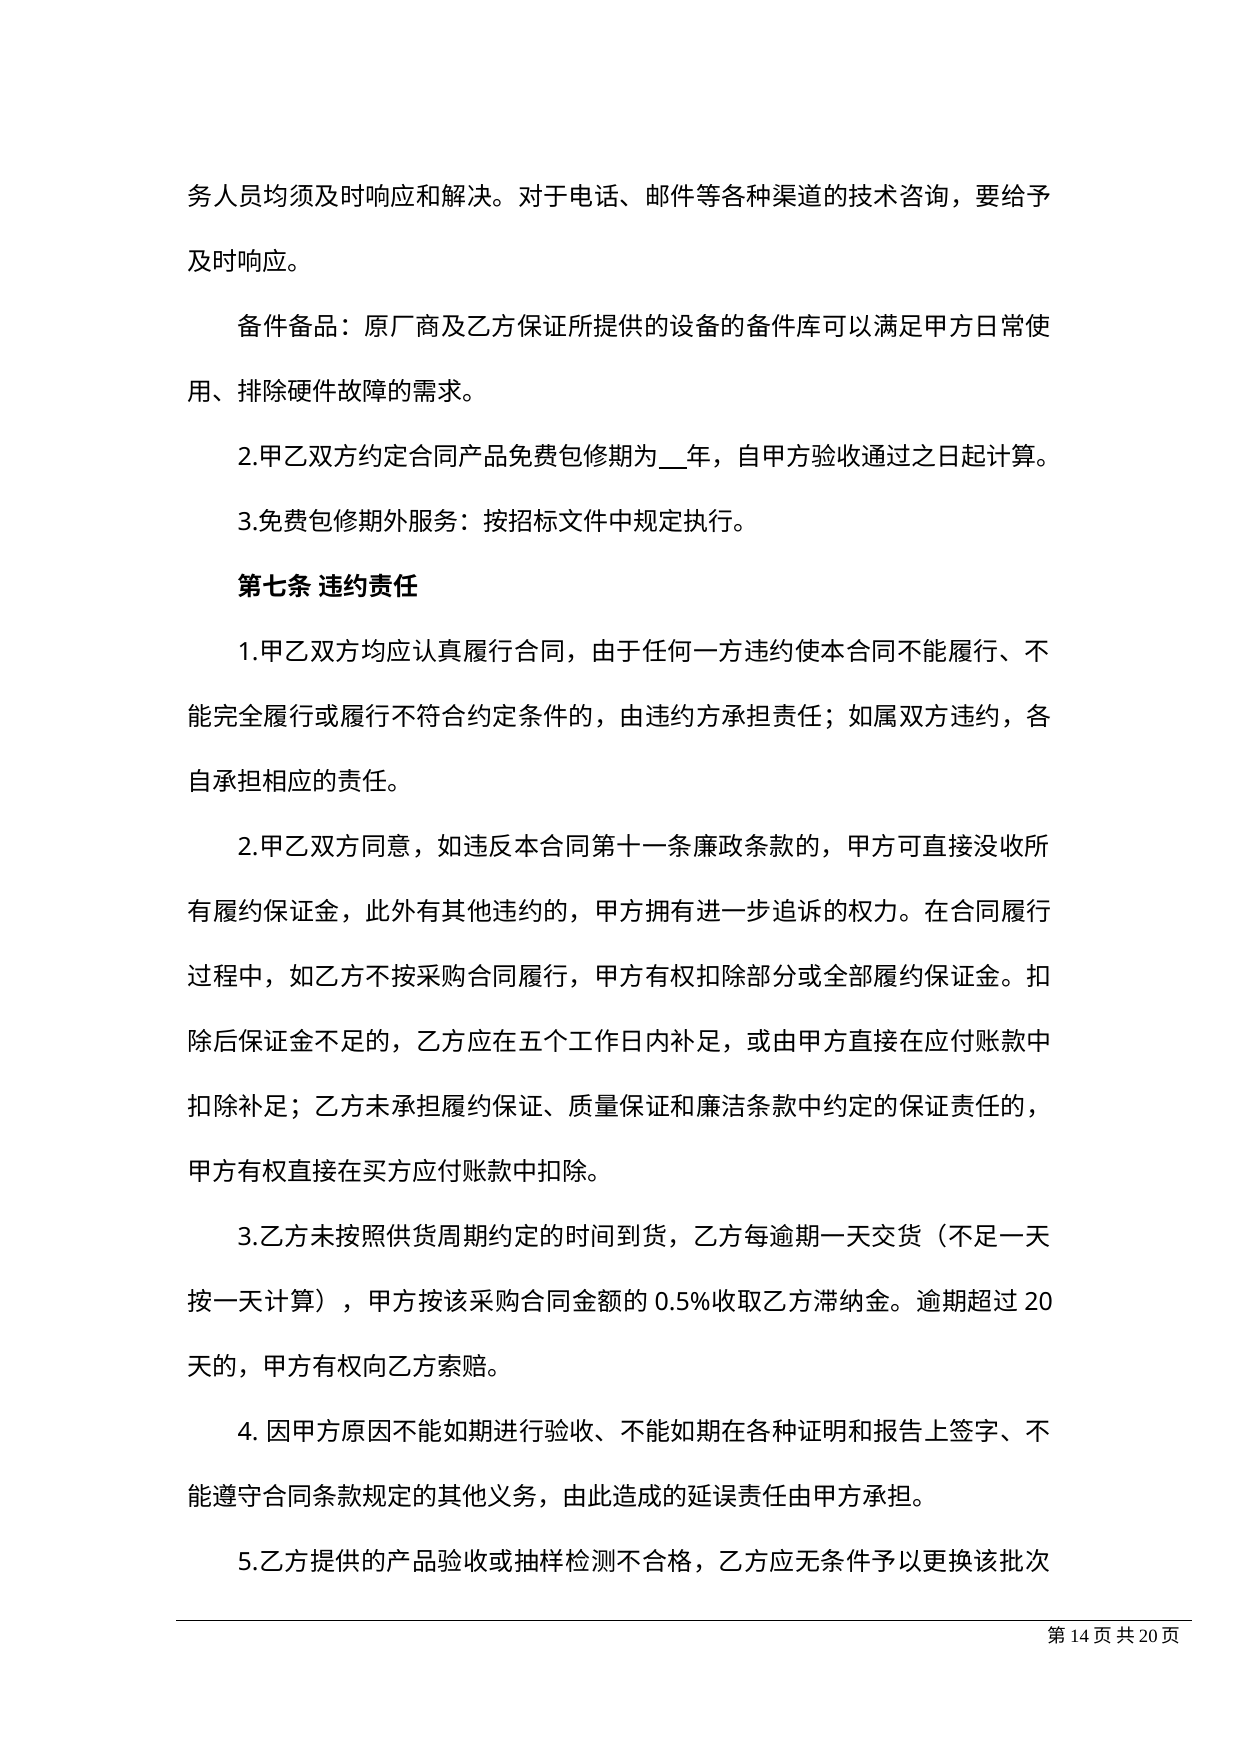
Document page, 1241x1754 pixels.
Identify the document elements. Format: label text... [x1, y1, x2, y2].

text 2.甲乙双方约定合同产品免费包修期为 年，自甲方验收通过之日起计算。 [187, 422, 1053, 487]
text 3.乙方未按照供货周期约定的时间到货，乙方每逾期一天交货（不足一天按一天计算），甲方按该采购合同金额的0.5%收取乙方滞纳金。逾期超过20天的，甲方有权向乙方索赔。 [187, 1202, 1053, 1397]
text 1.甲乙双方均应认真履行合同，由于任何一方违约使本合同不能履行、不能完全履行或履行不符合约定条件的，由违约方承担责任；如属双方违约，各自承担相应的责任。 [187, 617, 1053, 812]
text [187, 162, 1053, 292]
text 2.甲乙双方同意，如违反本合同第十一条廉政条款的，甲方可直接没收所有履约保证金，此外有其他违约的，甲方拥有进一步追诉的权力。在合同履行过程中，如乙方不按采购合同履行，甲方有权扣除部分或全部履约保证金。扣除后保证金不足的，乙方应在五个工作日内补足，或由甲方直接在应付账款中扣除补足；乙方未承担履约保证、质量保证和廉洁条款中约定的保证责任的，甲方有权直接在买方应付账款中扣除。 [187, 812, 1053, 1202]
text 备件备品：原厂商及乙方保证所提供的设备的备件库可以满足甲方日常使用、排除硬件故障的需求。 [187, 292, 1053, 422]
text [187, 1527, 1053, 1592]
text 3.免费包修期外服务：按招标文件中规定执行。 [187, 487, 1053, 552]
text 第七条 违约责任 [187, 552, 1053, 617]
text 4. 因甲方原因不能如期进行验收、不能如期在各种证明和报告上签字、不能遵守合同条款规定的其他义务，由此造成的延误责任由甲方承担。 [187, 1397, 1053, 1527]
